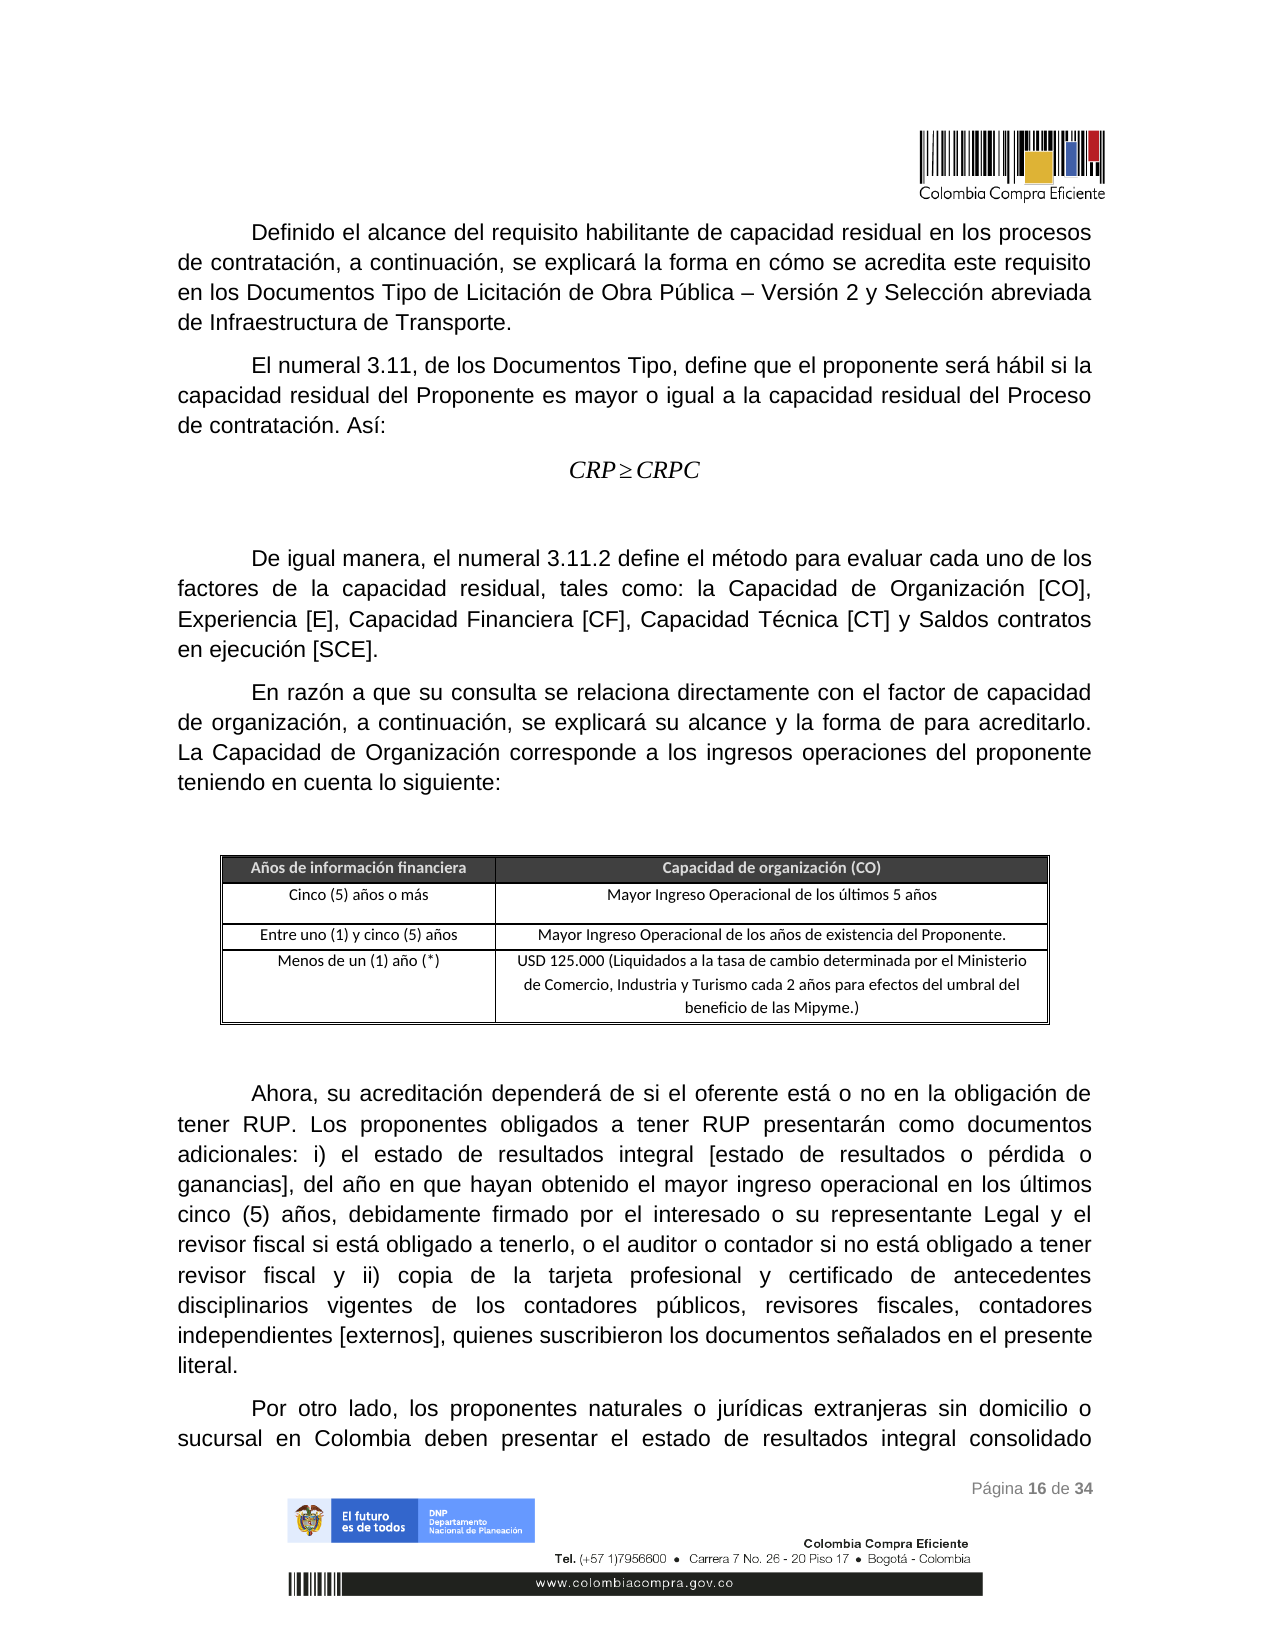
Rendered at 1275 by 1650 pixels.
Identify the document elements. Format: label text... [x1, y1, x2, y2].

picture [287, 1498, 983, 1596]
table_cell Entre uno (1) y cinco (5) años [223, 925, 495, 949]
table_cell Cinco (5) años o más [223, 884, 495, 923]
table_cell Mayor Ingreso Operacional de los últimos 5 años [496, 884, 1047, 923]
picture [911, 124, 1112, 206]
table_header Años de información financiera [223, 858, 495, 882]
table_cell Mayor Ingreso Operacional de los años de existencia del Proponente. [496, 925, 1047, 949]
text En razón a que su consulta se relaciona directamente con el factor de capacidad de organización, a continuación, se explicará su alcance y la forma de para acreditarlo. La Capacidad de Organización corresponde a los ingresos operaciones del proponente teniendo en cuenta lo siguiente: [177, 678, 1093, 796]
table_cell Menos de un (1) año (*) [223, 951, 495, 1022]
text Definido el alcance del requisito habilitante de capacidad residual en los procesos de contratación, a continuación, se explicará la forma en cómo se acredita este requisito en los Documentos Tipo de Licitación de Obra Pública – Versión 2 y Selección abreviada de Infraestructura de Transporte. [177, 218, 1093, 336]
text Ahora, su acreditación dependerá de si el oferente está o no en la obligación de tener RUP. Los proponentes obligados a tener RUP presentarán como documentos adicionales: i) el estado de resultados integral [estado de resultados o pérdida o ganancias], del año en que hayan obtenido el mayor ingreso operacional en los últimos cinco (5) años, debidamente firmado por el interesado o su representante Legal y el revisor fiscal si está obligado a tenerlo, o el auditor o contador si no está obligado a tener revisor fiscal y ii) copia de la tarjeta profesional y certificado de antecedentes disciplinarios vigentes de los contadores públicos, revisores fiscales, contadores independientes [externos], quienes suscribieron los documentos señalados en el presente literal. [177, 1080, 1093, 1378]
text El numeral 3.11, de los Documentos Tipo, define que el proponente será hábil si la capacidad residual del Proponente es mayor o igual a la capacidad residual del Proceso de contratación. Así: [177, 352, 1093, 439]
table_header Capacidad de organización (CO) [496, 858, 1047, 882]
table_cell USD 125.000 (Liquidados a la tasa de cambio determinada por el Ministerio de Comercio, Industria y Turismo cada 2 años para efectos del umbral del beneficio de las Mipyme.) [496, 951, 1047, 1022]
text De igual manera, el numeral 3.11.2 define el método para evaluar cada uno de los factores de la capacidad residual, tales como: la Capacidad de Organización [CO], Experiencia [E], Capacidad Financiera [CF], Capacidad Técnica [CT] y Saldos contratos en ejecución [SCE]. [177, 545, 1093, 662]
